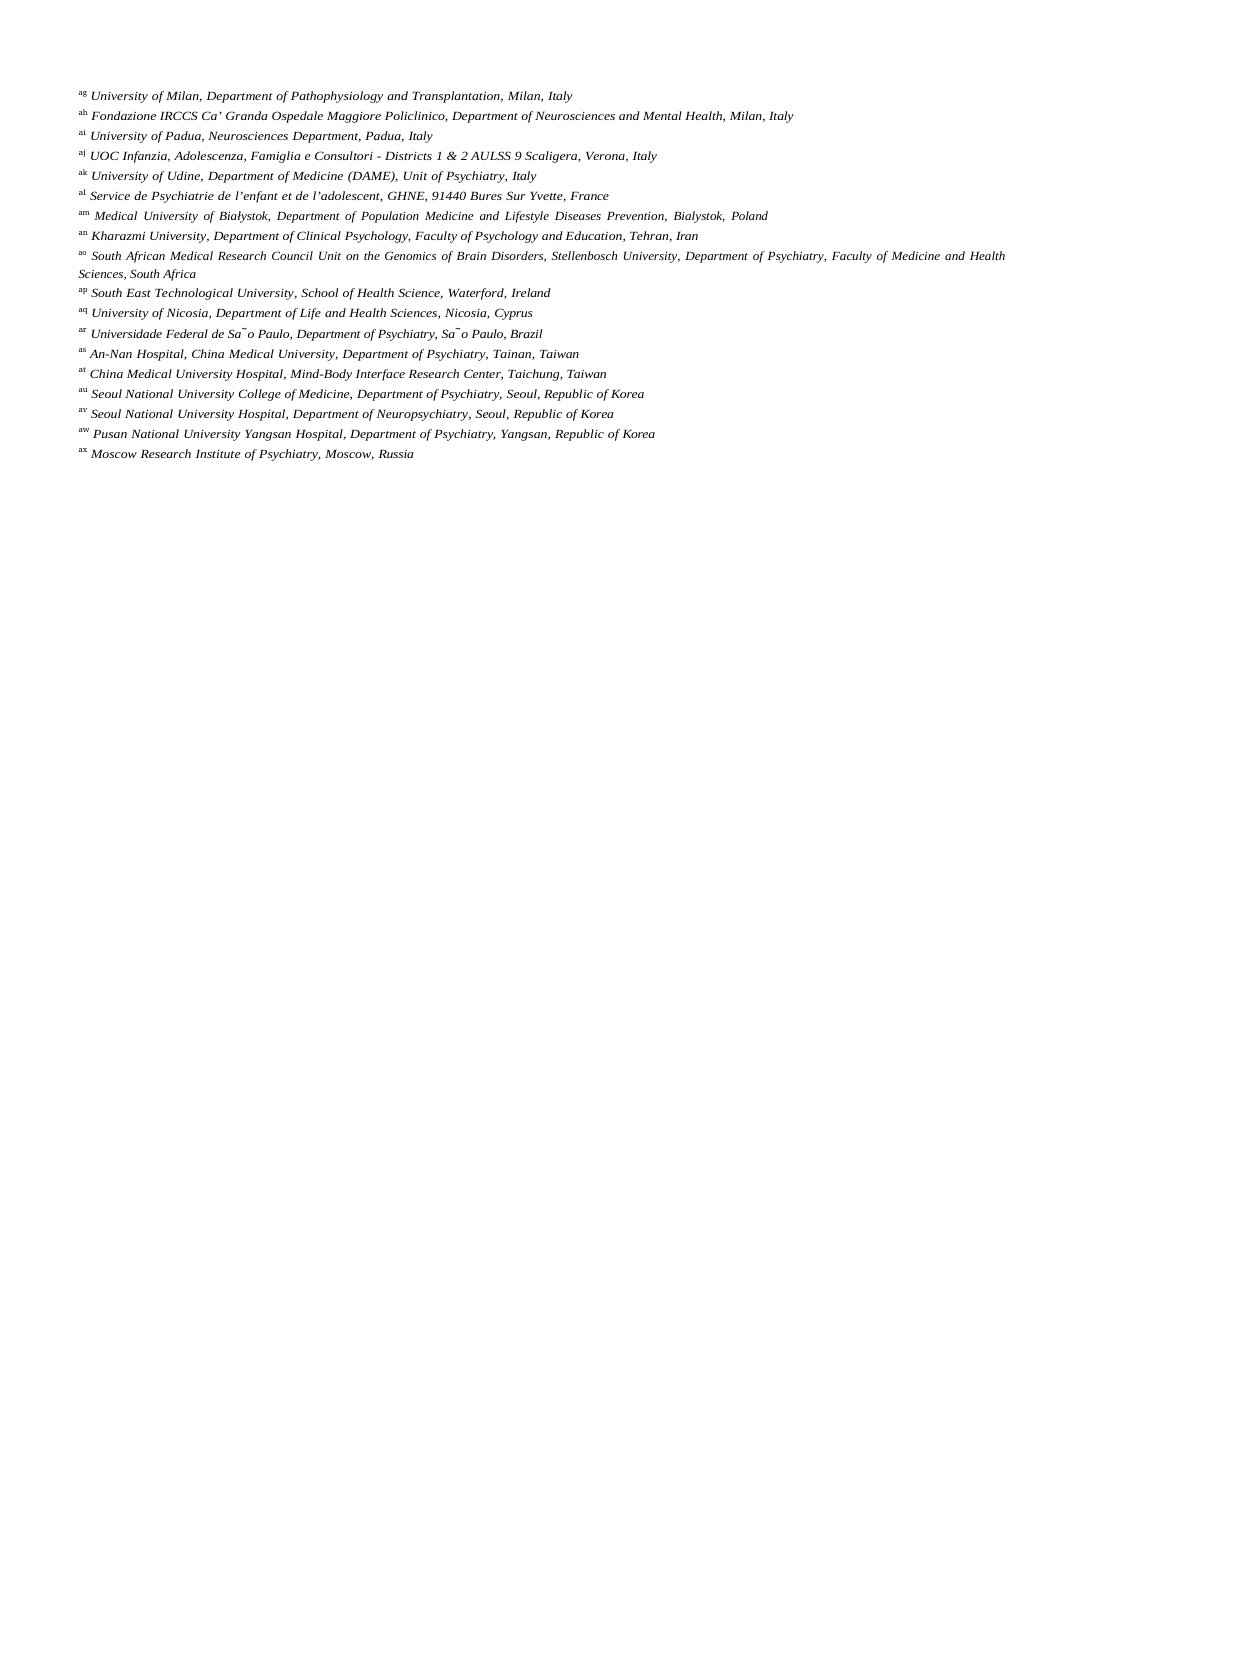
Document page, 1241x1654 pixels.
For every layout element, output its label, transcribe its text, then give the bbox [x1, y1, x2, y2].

text aq University of Nicosia, Department of Life and Health Sciences, Nicosia, Cyprus [78, 304, 1173, 322]
text ax Moscow Research Institute of Psychiatry, Moscow, Russia [78, 445, 1173, 462]
text au Seoul National University College of Medicine, Department of Psychiatry, Seoul, Republic of Korea [78, 385, 1173, 402]
text aw Pusan National University Yangsan Hospital, Department of Psychiatry, Yangsan, Republic of Korea [78, 425, 1173, 442]
text aj UOC Infanzia, Adolescenza, Famiglia e Consultori - Districts 1 & 2 AULSS 9 Scaligera, Verona, Italy [78, 147, 1173, 164]
text ah Fondazione IRCCS Ca’ Granda Ospedale Maggiore Policlinico, Department of Neurosciences and Mental Health, Milan, Italy [78, 107, 1173, 124]
text ai University of Padua, Neurosciences Department, Padua, Italy [78, 127, 1173, 144]
text ak University of Udine, Department of Medicine (DAME), Unit of Psychiatry, Italy [78, 167, 1173, 184]
text an Kharazmi University, Department of Clinical Psychology, Faculty of Psychology and Education, Tehran, Iran [78, 227, 1173, 244]
text ag University of Milan, Department of Pathophysiology and Transplantation, Milan, Italy [78, 87, 1173, 104]
text am Medical University of Białystok, Department of Population Medicine and Lifestyle Diseases Prevention, Bialystok, Poland [78, 207, 1173, 224]
text al Service de Psychiatrie de l’enfant et de l’adolescent, GHNE, 91440 Bures Sur Yvette, France [78, 187, 1173, 204]
text av Seoul National University Hospital, Department of Neuropsychiatry, Seoul, Republic of Korea [78, 405, 1173, 422]
text as An-Nan Hospital, China Medical University, Department of Psychiatry, Tainan, Taiwan [78, 345, 1173, 362]
text ar Universidade Federal de Sa˜o Paulo, Department of Psychiatry, Sa˜o Paulo, Brazil [78, 324, 1173, 342]
text at China Medical University Hospital, Mind-Body Interface Research Center, Taichung, Taiwan [78, 365, 1173, 382]
text ao South African Medical Research Council Unit on the Genomics of Brain Disorders, Stellenbosch University, Department of Psychiatry, Faculty of Medicine and Health Sciences, South Africa [78, 247, 1023, 281]
text ap South East Technological University, School of Health Science, Waterford, Ireland [78, 284, 1173, 302]
